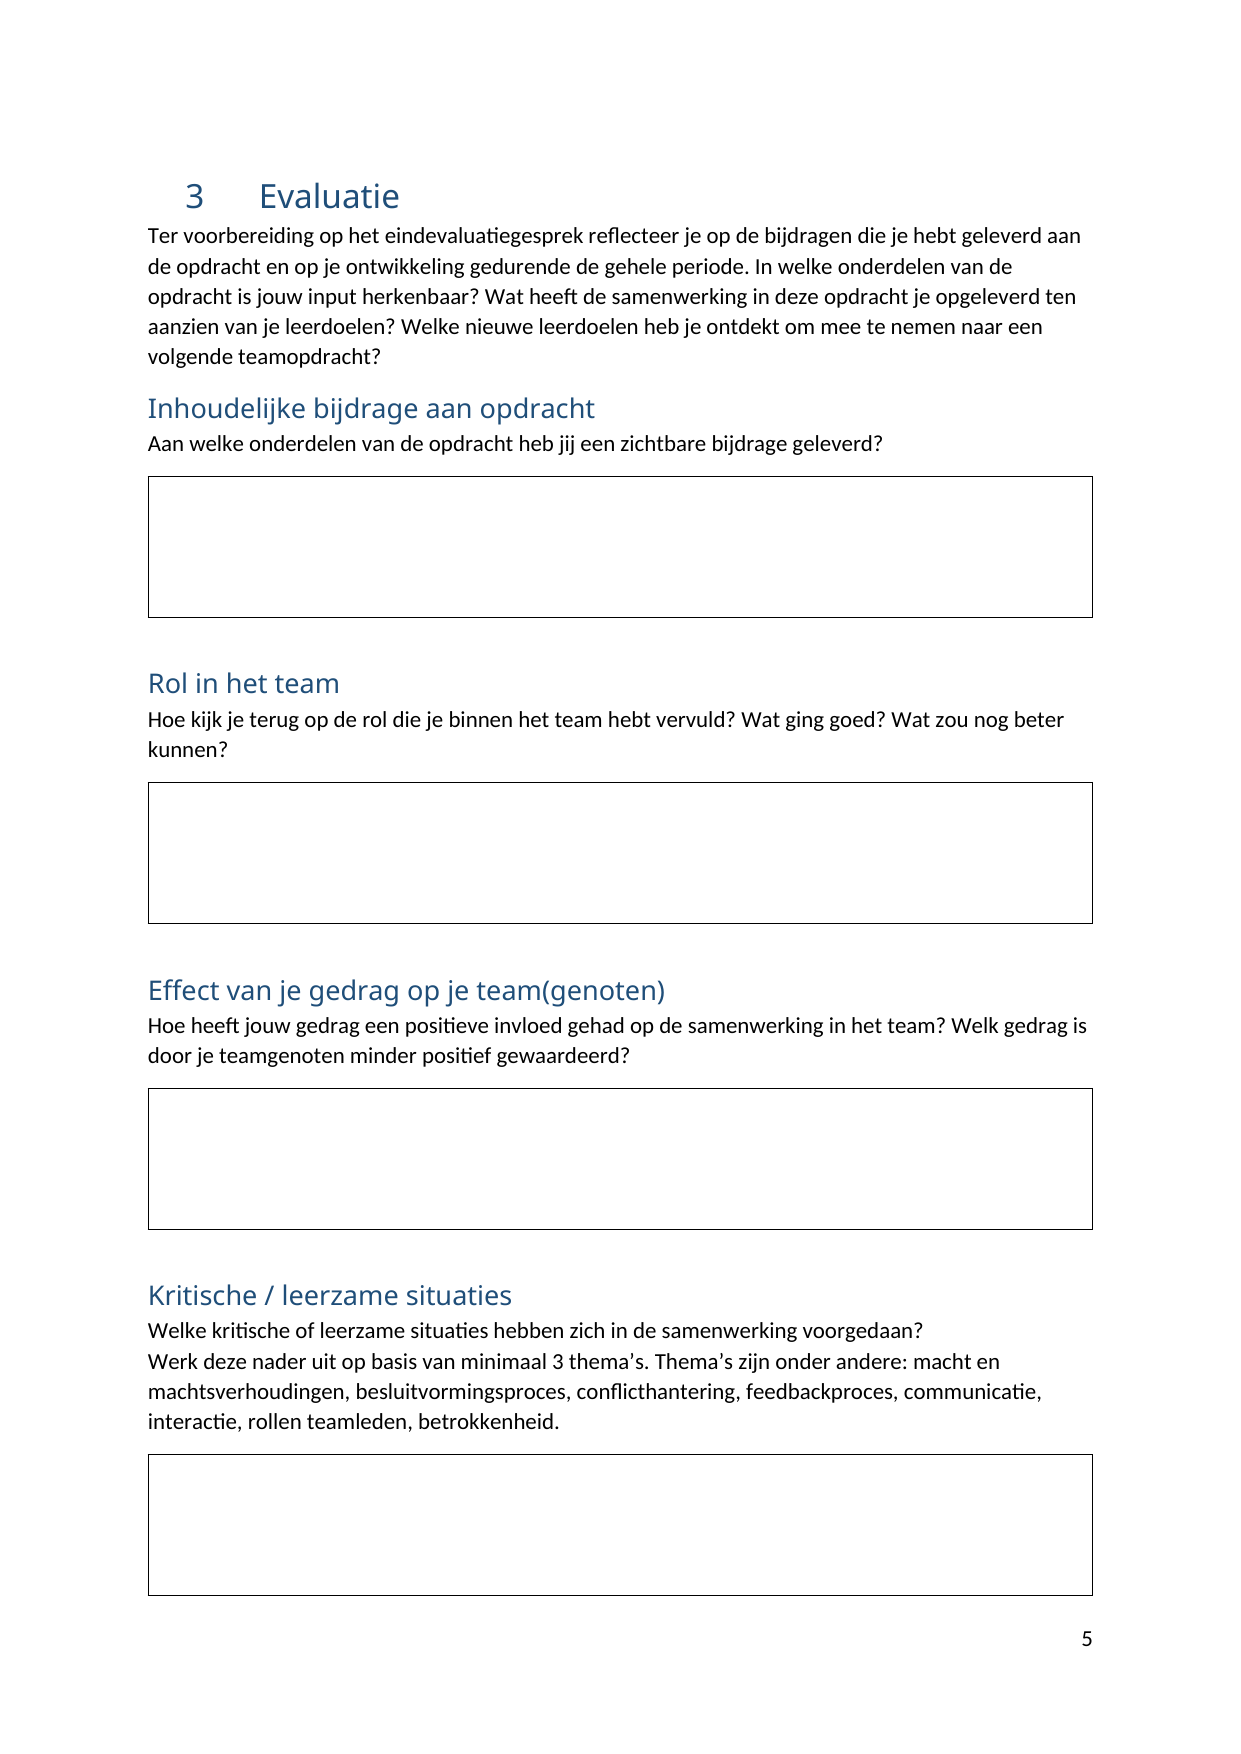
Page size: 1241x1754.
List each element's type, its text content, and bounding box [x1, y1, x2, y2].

table_header [149, 1455, 1092, 1595]
subtitle Evaluatie [185, 173, 1093, 218]
subtitle Effect van je gedrag op je team(genoten) [148, 971, 1093, 1008]
text Welke kritische of leerzame situaties hebben zich in de samenwerking voorgedaan? Werk deze nader uit op basis van minimaal 3 thema’s. Thema’s zijn onder andere: macht en machtsverhoudingen, besluitvormingsproces, conflicthantering, feedbackproces, communicatie, interactie, rollen teamleden, betrokkenheid. [148, 1317, 1093, 1435]
text Aan welke onderdelen van de opdracht heb jij een zichtbare bijdrage geleverd? [148, 429, 1093, 457]
subtitle Inhoudelijke bijdrage aan opdracht [148, 389, 1093, 426]
text Hoe heeft jouw gedrag een positieve invloed gehad op de samenwerking in het team? Welk gedrag is door je teamgenoten minder positief gewaardeerd? [148, 1011, 1093, 1069]
table_header [149, 477, 1092, 617]
subtitle Rol in het team [148, 665, 1093, 702]
text Ter voorbereiding op het eindevaluatiegesprek reflecteer je op de bijdragen die je hebt geleverd aan de opdracht en op je ontwikkeling gedurende de gehele periode. In welke onderdelen van de opdracht is jouw input herkenbaar? Wat heeft de samenwerking in deze opdracht je opgeleverd ten aanzien van je leerdoelen? Welke nieuwe leerdoelen heb je ontdekt om mee te nemen naar een volgende teamopdracht? [148, 222, 1093, 370]
text Hoe kijk je terug op de rol die je binnen het team hebt vervuld? Wat ging goed? Wat zou nog beter kunnen? [148, 705, 1093, 763]
table_header [149, 783, 1092, 923]
table_header [149, 1089, 1092, 1229]
subtitle Kritische / leerzame situaties [148, 1277, 1093, 1314]
